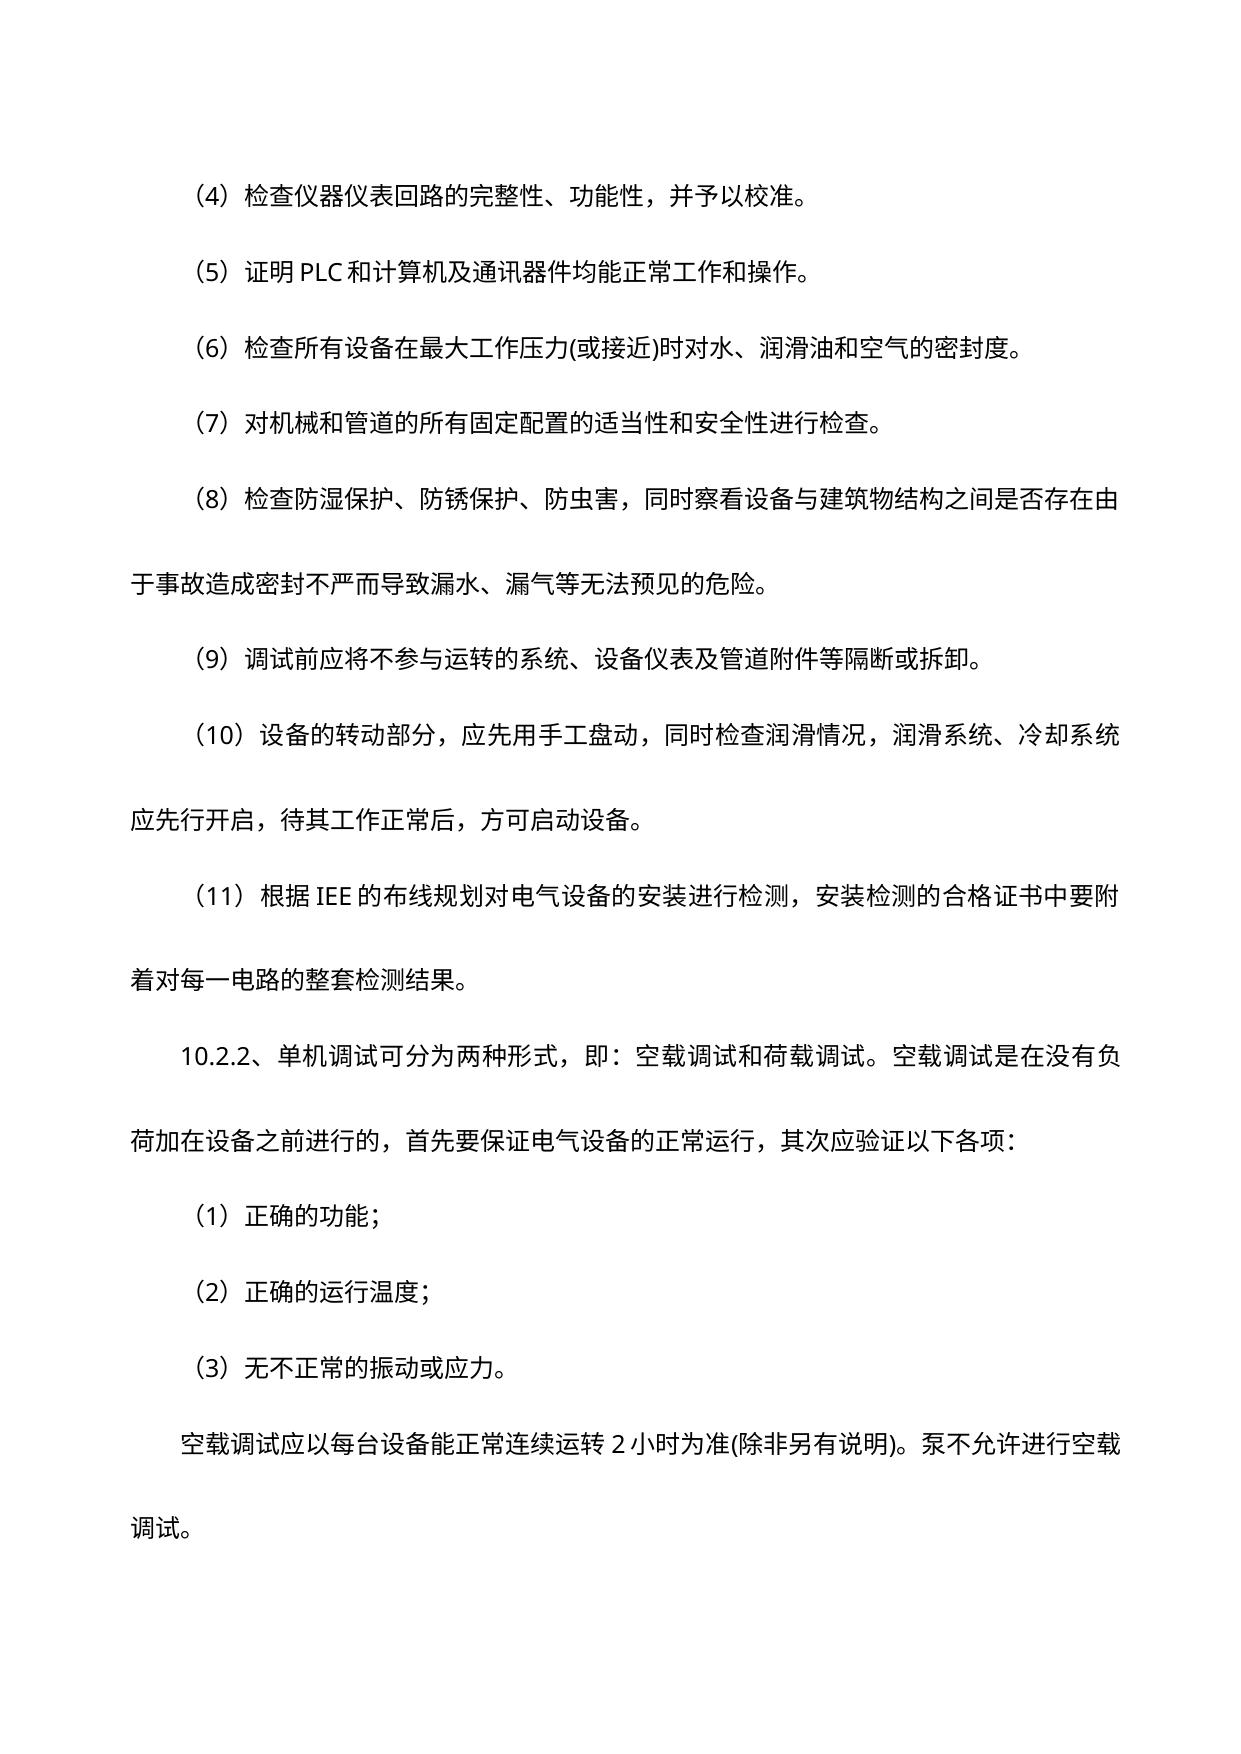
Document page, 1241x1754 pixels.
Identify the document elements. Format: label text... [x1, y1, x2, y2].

text （10）设备的转动部分，应先用手工盘动，同时检查润滑情况，润滑系统、冷却系统应先行开启，待其工作正常后，方可启动设备。 [130, 701, 1122, 851]
text （9）调试前应将不参与运转的系统、设备仪表及管道附件等隔断或拆卸。 [130, 626, 1122, 691]
text （7）对机械和管道的所有固定配置的适当性和安全性进行检查。 [130, 389, 1122, 454]
text （11）根据IEE的布线规划对电气设备的安装进行检测，安装检测的合格证书中要附着对每一电路的整套检测结果。 [130, 862, 1122, 1011]
text （1）正确的功能； [130, 1182, 1122, 1247]
text 10.2.2、单机调试可分为两种形式，即：空载调试和荷载调试。空载调试是在没有负荷加在设备之前进行的，首先要保证电气设备的正常运行，其次应验证以下各项： [130, 1022, 1122, 1172]
text （8）检查防湿保护、防锈保护、防虫害，同时察看设备与建筑物结构之间是否存在由于事故造成密封不严而导致漏水、漏气等无法预见的危险。 [130, 465, 1122, 615]
text （3）无不正常的振动或应力。 [130, 1334, 1122, 1399]
text （2）正确的运行温度； [130, 1258, 1122, 1323]
text （4）检查仪器仪表回路的完整性、功能性，并予以校准。 [130, 162, 1122, 227]
text （5）证明PLC和计算机及通讯器件均能正常工作和操作。 [130, 238, 1122, 303]
text 空载调试应以每台设备能正常连续运转2小时为准(除非另有说明)。泵不允许进行空载调试。 [130, 1410, 1122, 1559]
text （6）检查所有设备在最大工作压力(或接近)时对水、润滑油和空气的密封度。 [130, 314, 1122, 379]
